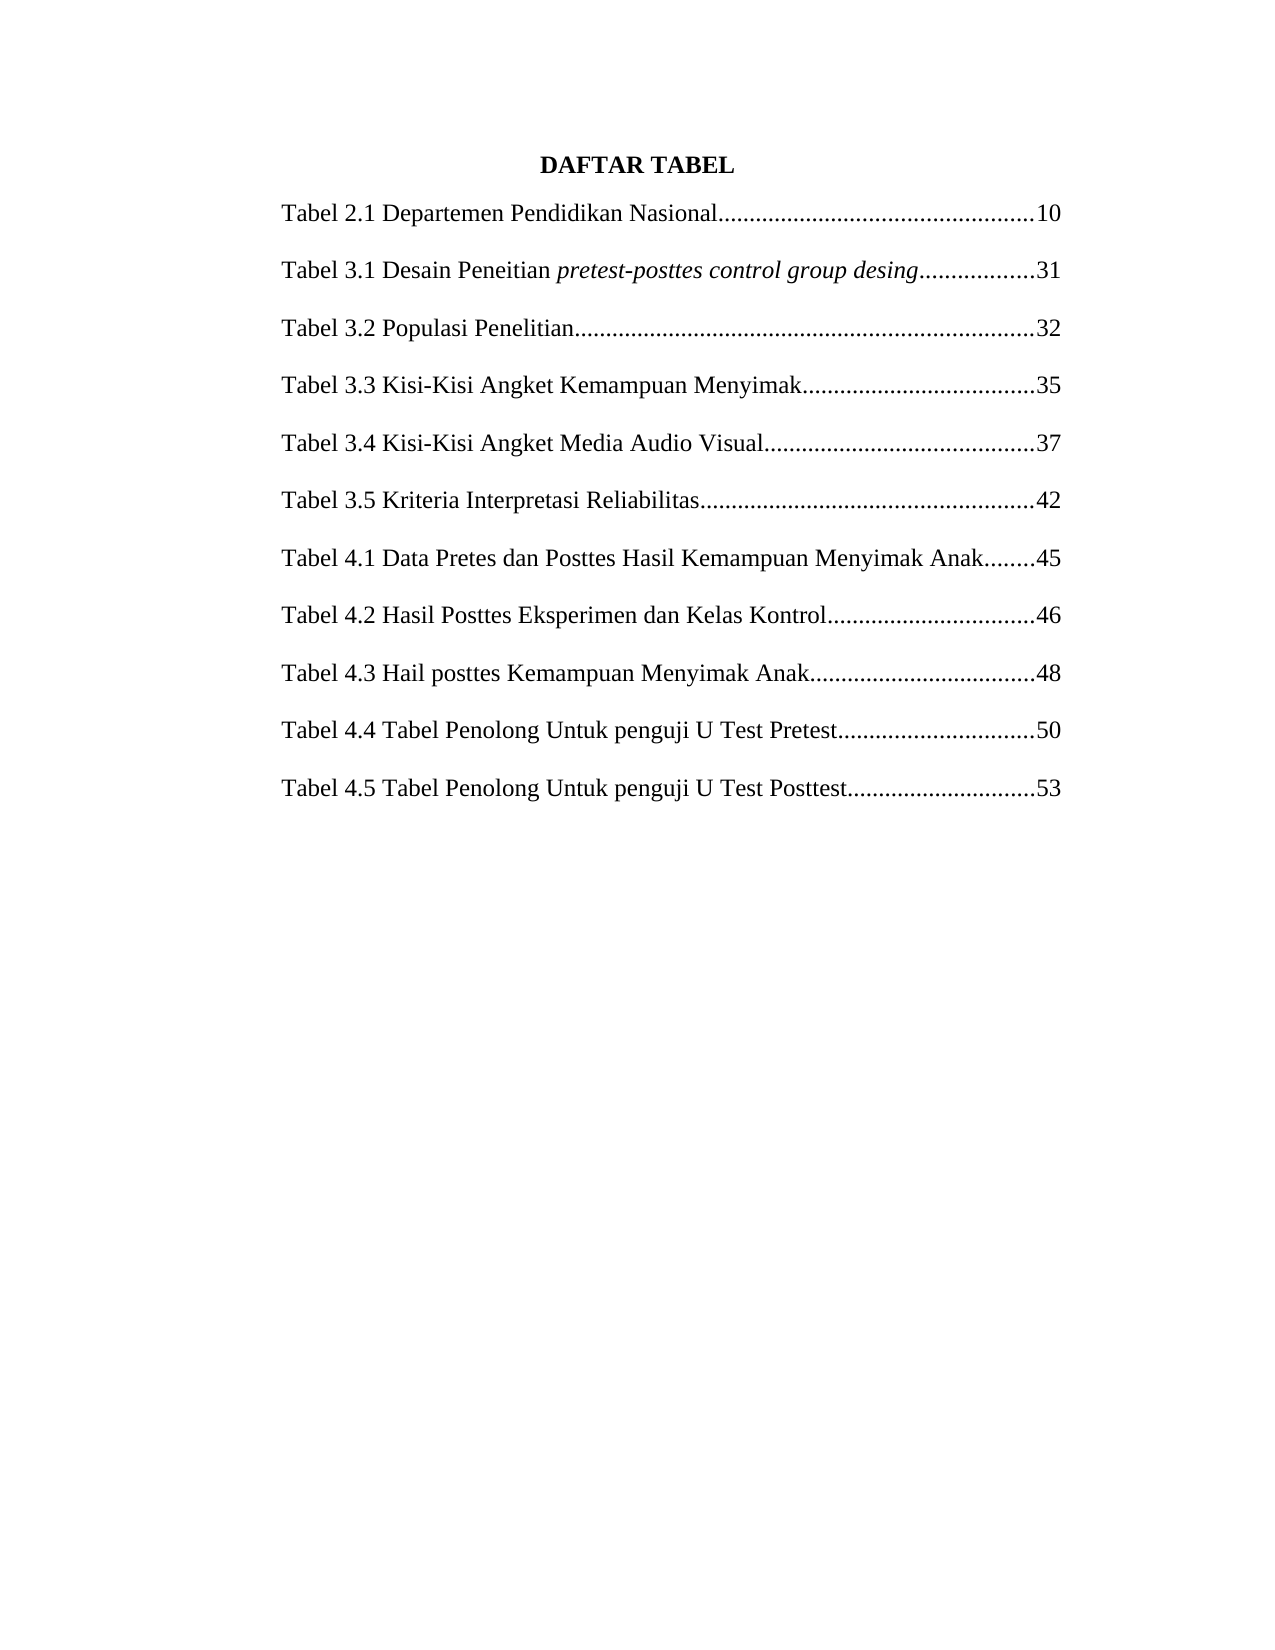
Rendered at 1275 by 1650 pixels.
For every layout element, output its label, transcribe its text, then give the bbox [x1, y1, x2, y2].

text Tabel 4.2 Hasil Posttes Eksperimen dan Kelas Kontrol 46 [281, 600, 1095, 629]
text Tabel 4.3 Hail posttes Kemampuan Menyimak Anak 48 [281, 658, 1095, 686]
text Tabel 2.1 Departemen Pendidikan Nasional 10 [281, 198, 1095, 226]
text Tabel 3.2 Populasi Penelitian 32 [281, 313, 1095, 341]
text Tabel 3.3 Kisi-Kisi Angket Kemampuan Menyimak 35 [281, 370, 1095, 399]
text Tabel 3.5 Kriteria Interpretasi Reliabilitas 42 [281, 485, 1095, 514]
text Tabel 4.1 Data Pretes dan Posttes Hasil Kemampuan Menyimak Anak 45 [281, 543, 1095, 571]
text Tabel 3.4 Kisi-Kisi Angket Media Audio Visual 37 [281, 428, 1095, 456]
text Tabel 3.1 Desain Peneitian pretest-posttes control group desing 31 [281, 255, 1095, 284]
text Tabel 4.4 Tabel Penolong Untuk penguji U Test Pretest 50 [281, 715, 1095, 744]
text Tabel 4.5 Tabel Penolong Untuk penguji U Test Posttest 53 [281, 773, 1095, 801]
text DAFTAR TABEL [150, 150, 1125, 179]
